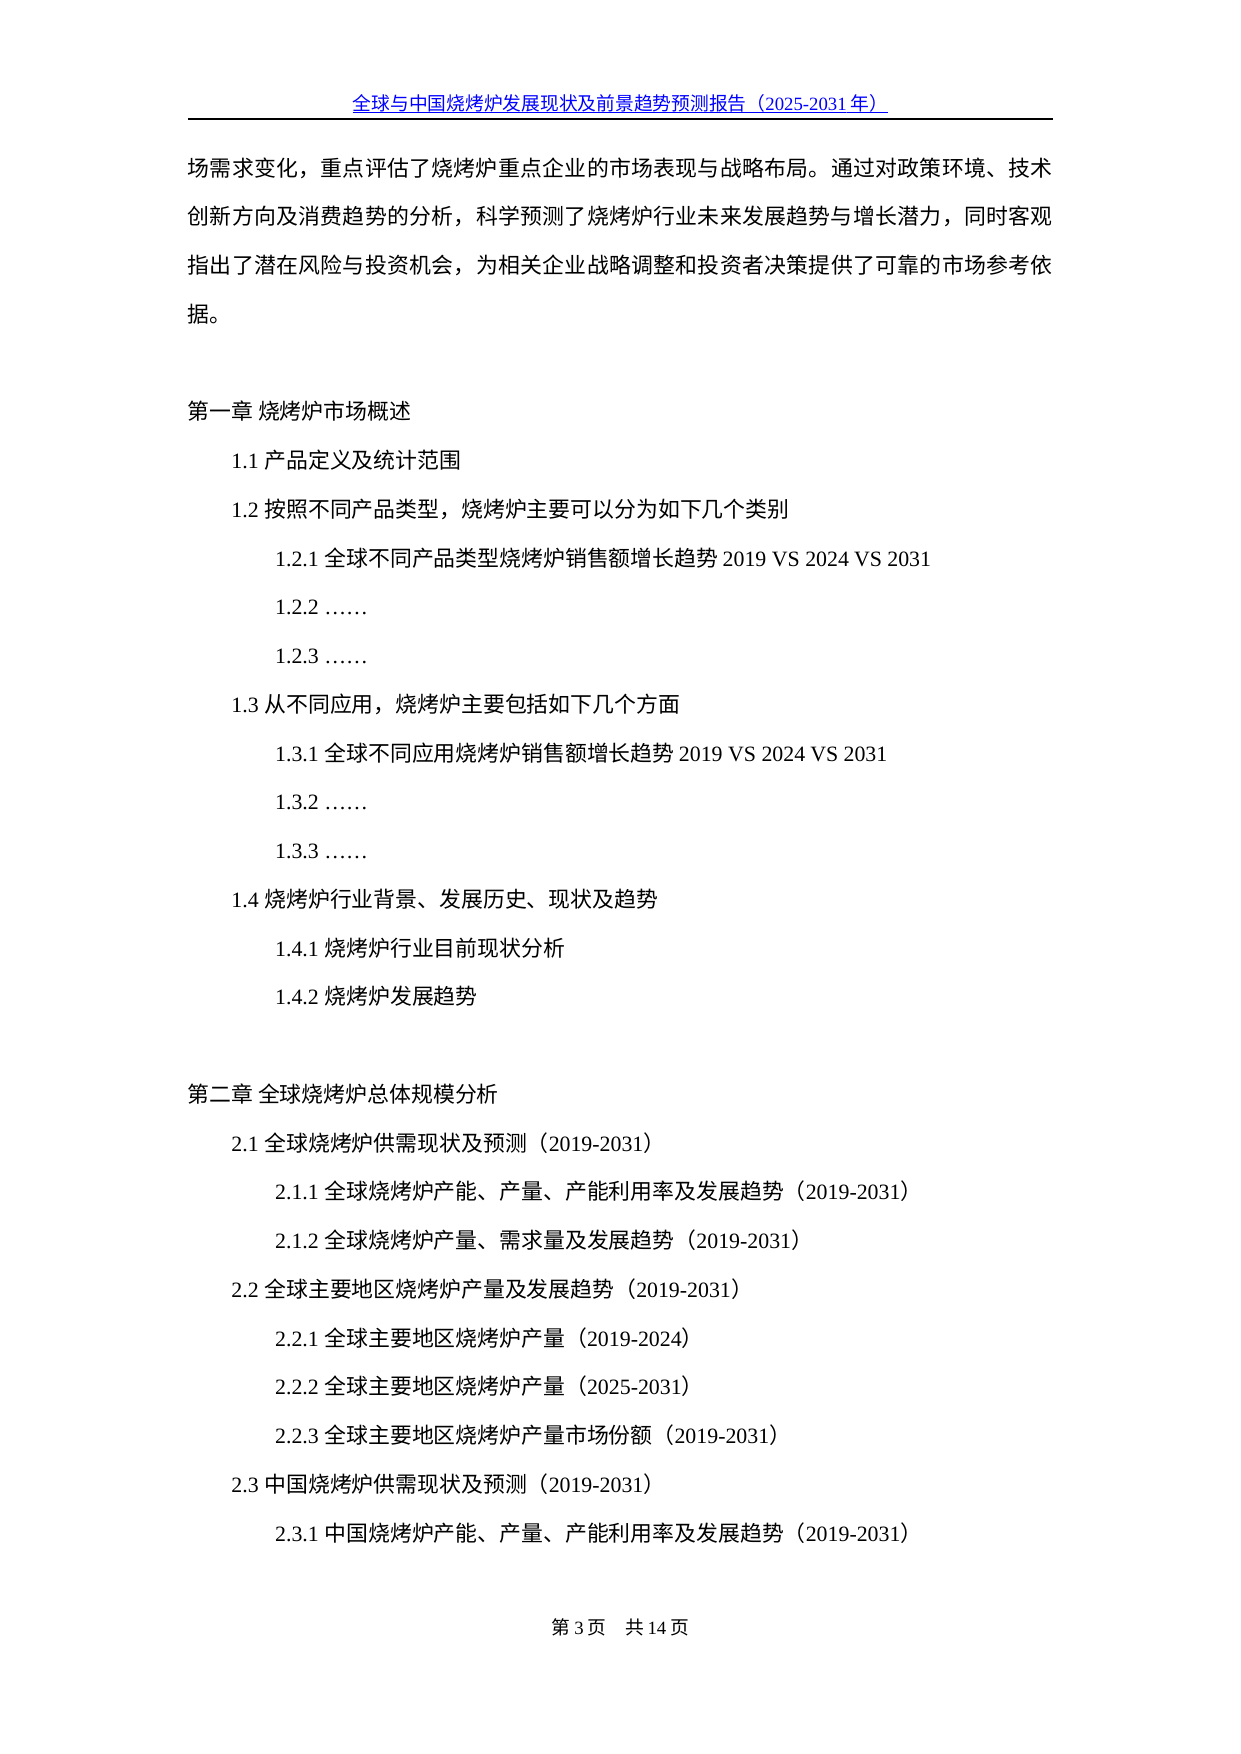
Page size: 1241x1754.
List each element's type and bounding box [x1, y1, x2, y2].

text [187, 150, 1053, 1548]
